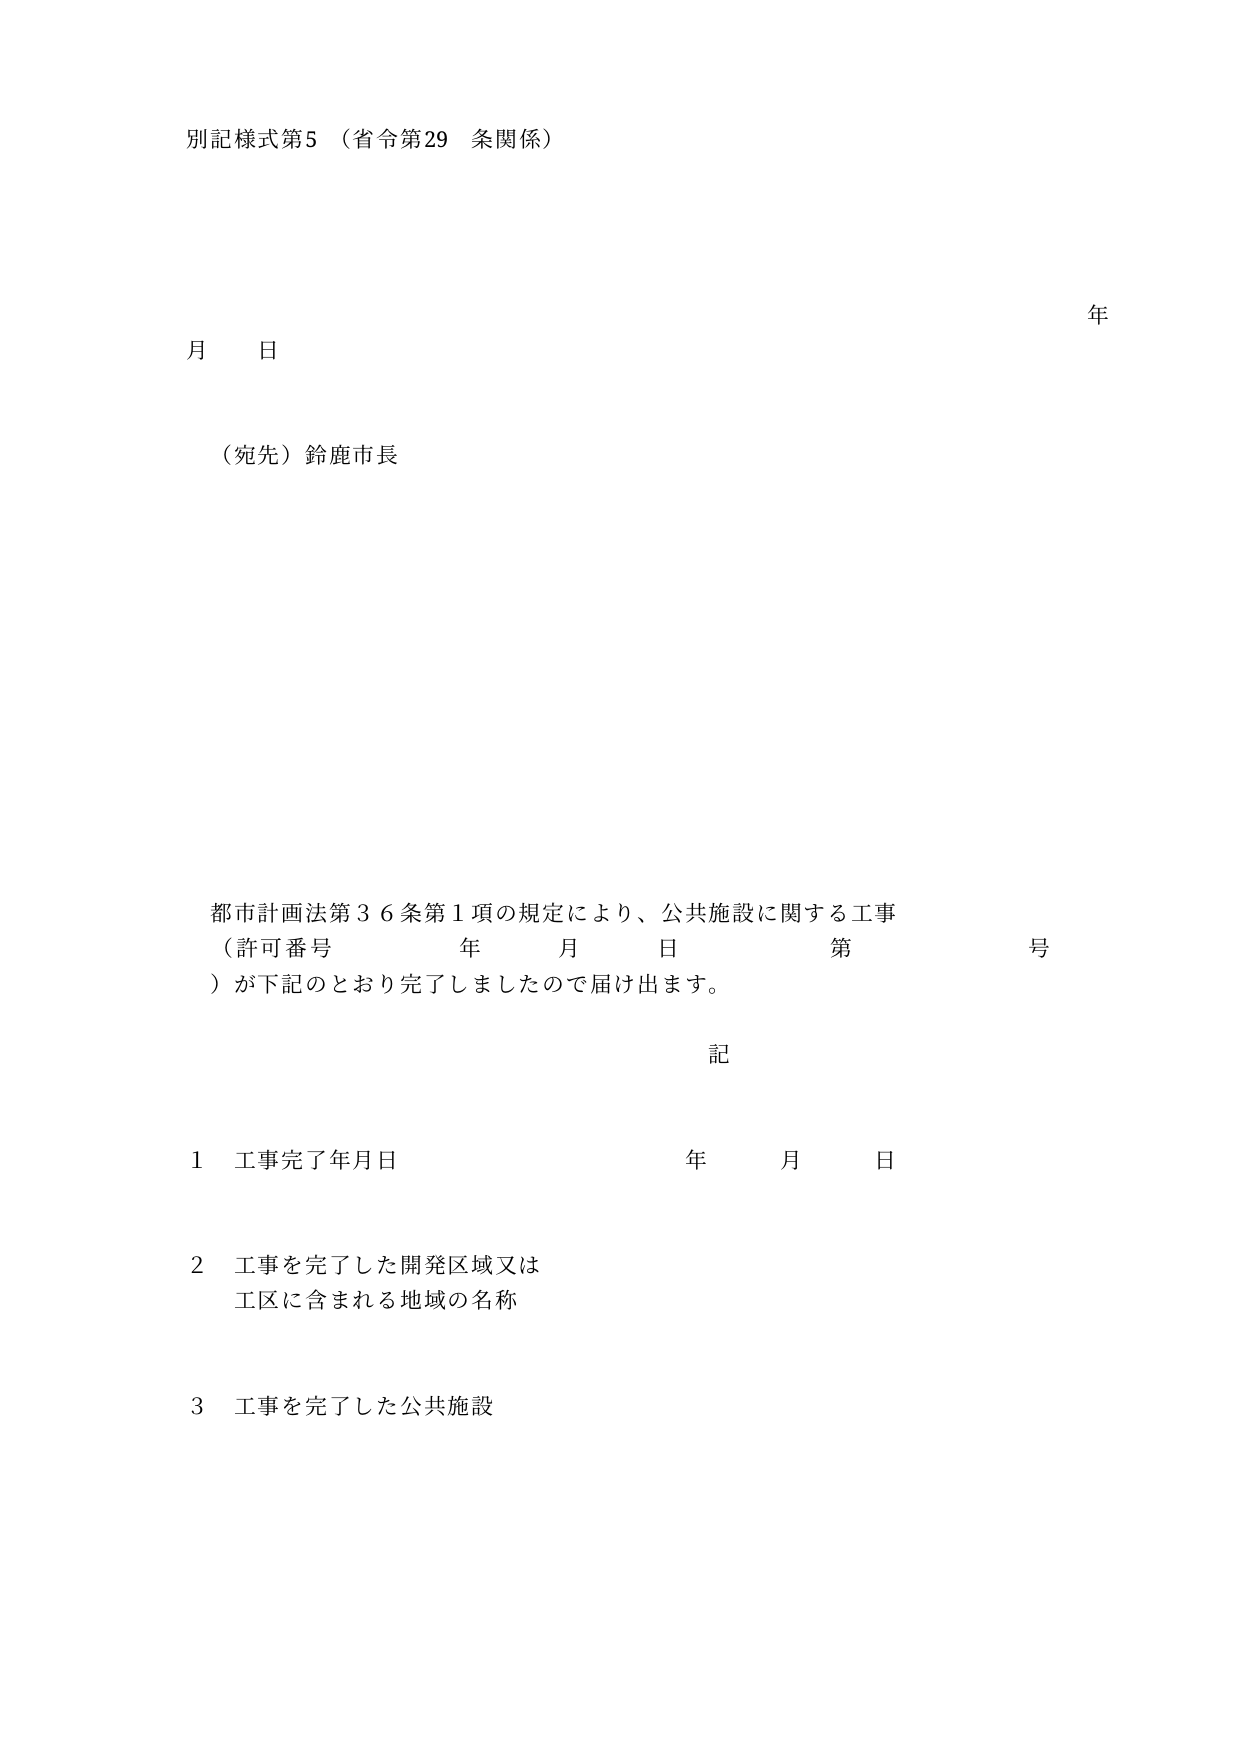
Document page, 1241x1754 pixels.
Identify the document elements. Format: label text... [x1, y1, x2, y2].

text 記 [186, 1035, 1113, 1071]
text 別記様式第5（省令第29条関係） [186, 120, 1113, 155]
text ３ 工事を完了した公共施設 [186, 1387, 1113, 1423]
text 都市計画法第３６条第１項の規定により、公共施設に関する工事 [186, 894, 1054, 930]
text １ 工事完了年月日 年 月 日 [186, 1141, 1113, 1176]
text 年 月 日 [186, 296, 1113, 366]
text （許可番号 年 月 日 第 号 ）が下記のとおり完了しましたので届け出ます。 [186, 930, 1054, 1000]
text ２ 工事を完了した開発区域又は [186, 1247, 1113, 1282]
text （宛先）鈴鹿市長 [186, 437, 1113, 472]
text 工区に含まれる地域の名称 [186, 1282, 1113, 1317]
